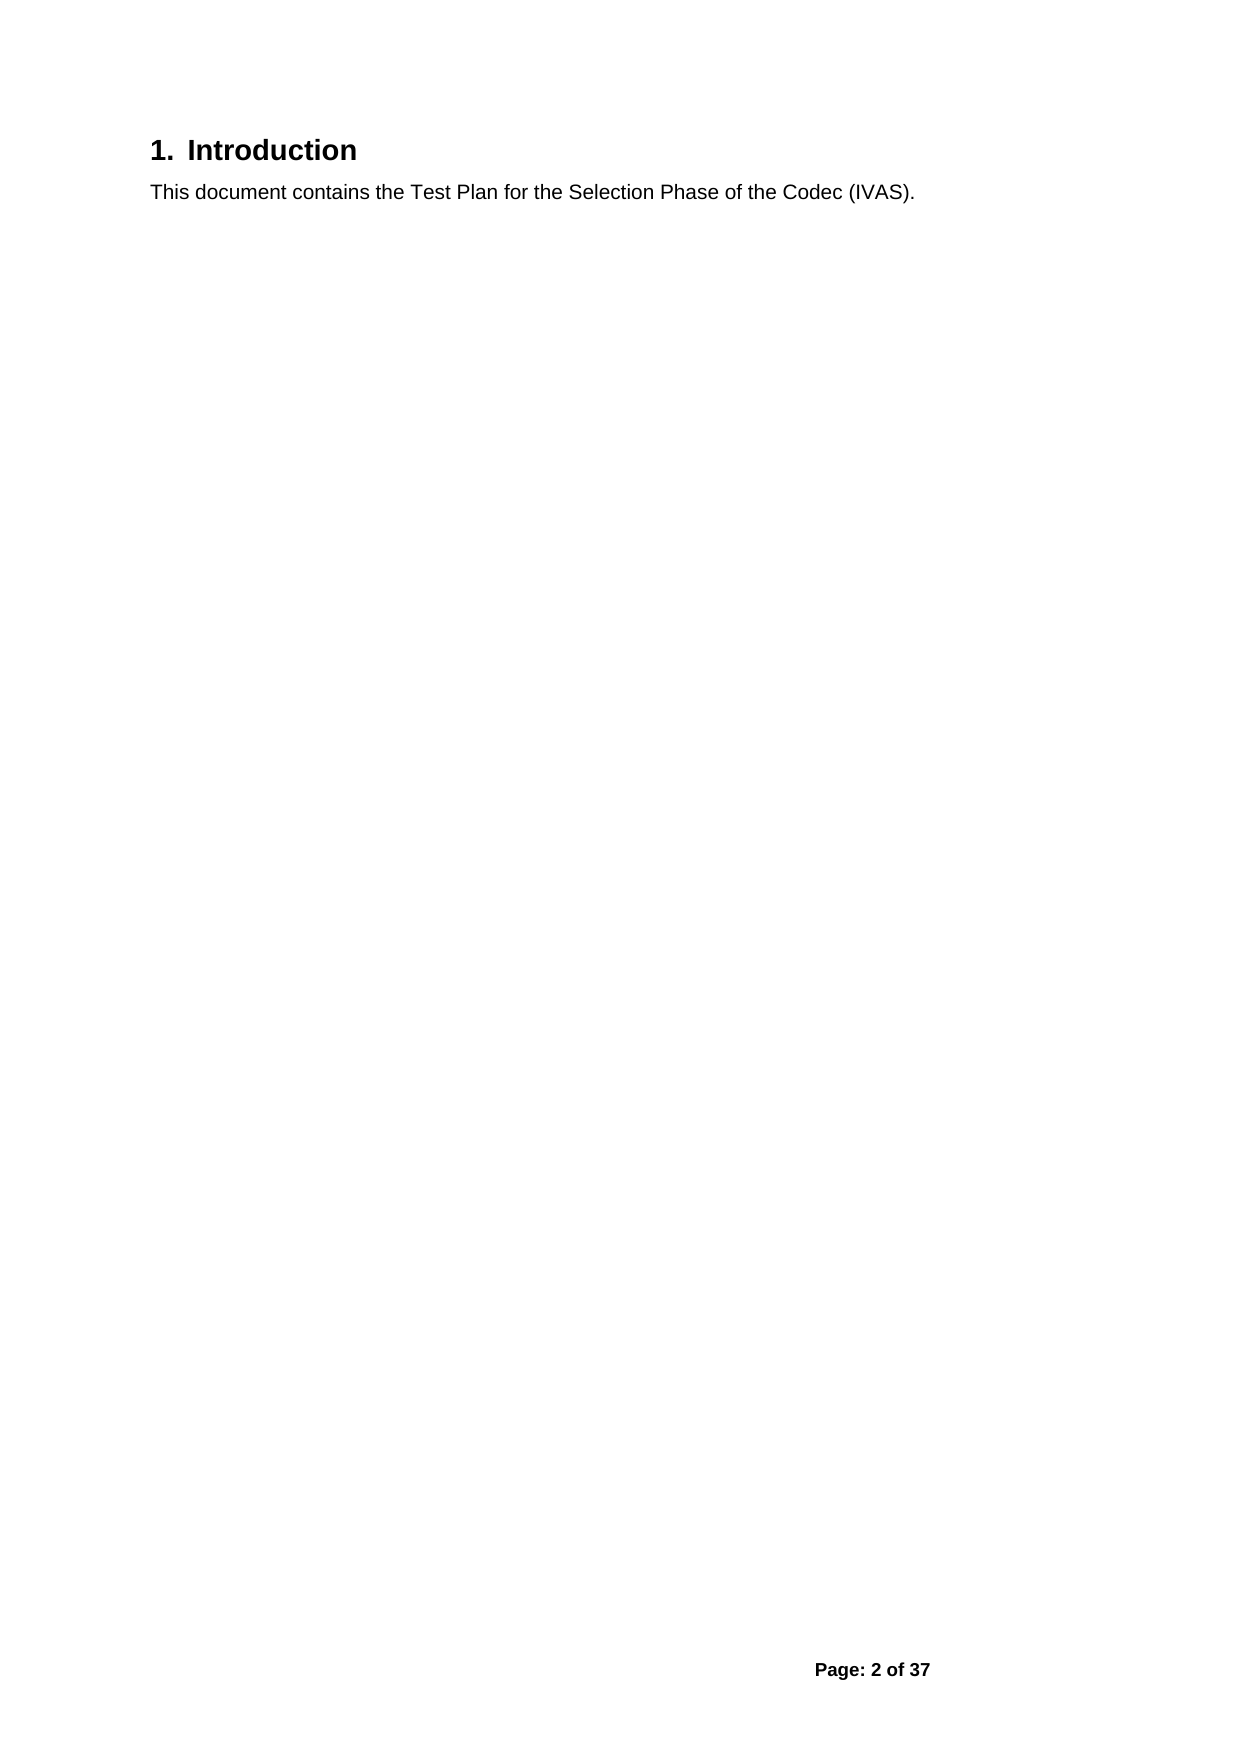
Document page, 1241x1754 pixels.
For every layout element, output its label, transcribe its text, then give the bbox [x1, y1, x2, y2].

text This document contains the Test Plan for the Selection Phase of the Codec (IVAS). [150, 178, 1090, 203]
text Introduction [150, 132, 1090, 166]
